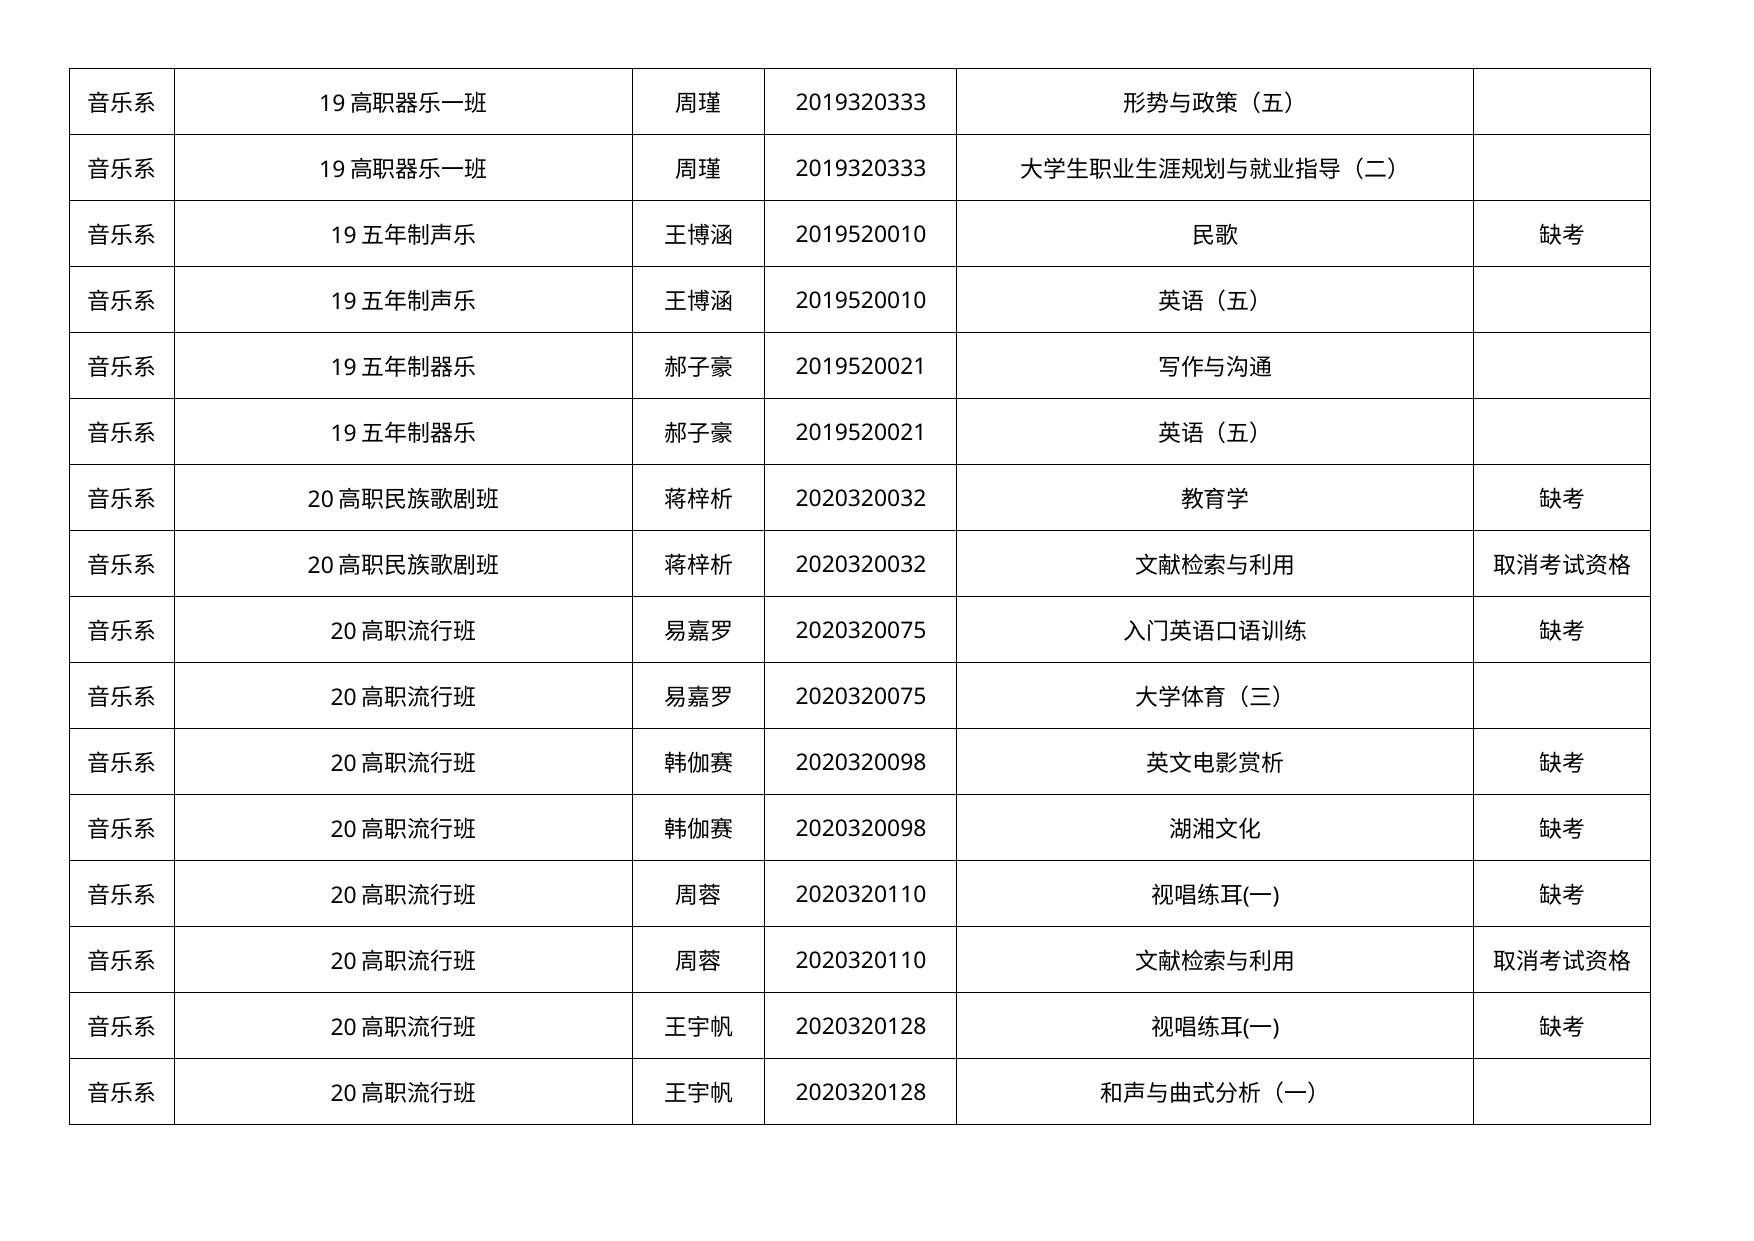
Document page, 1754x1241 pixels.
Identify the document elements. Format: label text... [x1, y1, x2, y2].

table_cell 19五年制器乐 [175, 333, 632, 398]
table_cell 王博涵 [633, 201, 764, 266]
table_cell 19五年制器乐 [175, 399, 632, 464]
table_cell 20高职流行班 [175, 993, 632, 1058]
table_cell 音乐系 [70, 201, 174, 266]
table_cell 缺考 [1474, 795, 1650, 860]
table_cell 文献检索与利用 [957, 927, 1473, 992]
table_cell 缺考 [1474, 993, 1650, 1058]
table_cell 视唱练耳(一) [957, 861, 1473, 926]
table_cell 缺考 [1474, 597, 1650, 662]
table_cell 2020320032 [765, 465, 956, 530]
table_cell 入门英语口语训练 [957, 597, 1473, 662]
table_cell 形势与政策（五） [957, 69, 1473, 134]
table_cell 周蓉 [633, 927, 764, 992]
table_cell 周瑾 [633, 69, 764, 134]
table_cell 写作与沟通 [957, 333, 1473, 398]
table_cell 音乐系 [70, 1059, 174, 1124]
table_cell [1474, 135, 1650, 200]
table_cell 2019520021 [765, 399, 956, 464]
table_cell 19高职器乐一班 [175, 69, 632, 134]
table_cell 2019320333 [765, 69, 956, 134]
table_cell 音乐系 [70, 267, 174, 332]
table_cell 19高职器乐一班 [175, 135, 632, 200]
table_cell 文献检索与利用 [957, 531, 1473, 596]
table_cell 20高职流行班 [175, 729, 632, 794]
table_cell 20高职流行班 [175, 663, 632, 728]
table_cell 2020320032 [765, 531, 956, 596]
table_cell 郝子豪 [633, 333, 764, 398]
table_cell 2019520021 [765, 333, 956, 398]
table_cell 20高职流行班 [175, 597, 632, 662]
table_cell 2020320110 [765, 927, 956, 992]
table_cell 蒋梓析 [633, 531, 764, 596]
table_cell 2020320128 [765, 1059, 956, 1124]
table_cell 2019520010 [765, 201, 956, 266]
table_cell 缺考 [1474, 201, 1650, 266]
table_cell 周瑾 [633, 135, 764, 200]
table_cell 音乐系 [70, 399, 174, 464]
table_cell 音乐系 [70, 993, 174, 1058]
table_cell 20高职流行班 [175, 927, 632, 992]
table_cell 音乐系 [70, 465, 174, 530]
table_cell 20高职流行班 [175, 1059, 632, 1124]
table_cell 缺考 [1474, 729, 1650, 794]
table_cell 韩伽赛 [633, 729, 764, 794]
table_cell [1474, 69, 1650, 134]
table_cell 视唱练耳(一) [957, 993, 1473, 1058]
table_cell [1474, 267, 1650, 332]
table_cell 取消考试资格 [1474, 531, 1650, 596]
table_cell 易嘉罗 [633, 597, 764, 662]
table_cell 王宇帆 [633, 993, 764, 1058]
table_cell 音乐系 [70, 69, 174, 134]
table_cell 20高职民族歌剧班 [175, 465, 632, 530]
table_cell 2020320075 [765, 663, 956, 728]
table_cell 19五年制声乐 [175, 267, 632, 332]
table_cell 20高职民族歌剧班 [175, 531, 632, 596]
table_cell 2020320128 [765, 993, 956, 1058]
table_cell 周蓉 [633, 861, 764, 926]
table_cell 湖湘文化 [957, 795, 1473, 860]
table_cell 音乐系 [70, 927, 174, 992]
table_cell 音乐系 [70, 597, 174, 662]
table_cell 英文电影赏析 [957, 729, 1473, 794]
table_cell 易嘉罗 [633, 663, 764, 728]
table_cell 2020320098 [765, 729, 956, 794]
table_cell 大学体育（三） [957, 663, 1473, 728]
table_cell 20高职流行班 [175, 795, 632, 860]
table_cell [1474, 663, 1650, 728]
table_cell 教育学 [957, 465, 1473, 530]
table_cell 音乐系 [70, 663, 174, 728]
table_cell 取消考试资格 [1474, 927, 1650, 992]
table_cell 音乐系 [70, 333, 174, 398]
table_cell 郝子豪 [633, 399, 764, 464]
table_cell 蒋梓析 [633, 465, 764, 530]
table_cell 2020320110 [765, 861, 956, 926]
table_cell [1474, 1059, 1650, 1124]
table_cell 王博涵 [633, 267, 764, 332]
table_cell 音乐系 [70, 795, 174, 860]
table_cell 英语（五） [957, 399, 1473, 464]
table_cell 王宇帆 [633, 1059, 764, 1124]
table_cell 缺考 [1474, 861, 1650, 926]
table_cell 大学生职业生涯规划与就业指导（二） [957, 135, 1473, 200]
table_cell 音乐系 [70, 729, 174, 794]
table_cell 19五年制声乐 [175, 201, 632, 266]
table_cell 音乐系 [70, 135, 174, 200]
table_cell 2020320075 [765, 597, 956, 662]
table_cell 缺考 [1474, 465, 1650, 530]
table_cell [1474, 399, 1650, 464]
table_cell 20高职流行班 [175, 861, 632, 926]
table_cell 2020320098 [765, 795, 956, 860]
table_cell 英语（五） [957, 267, 1473, 332]
table_cell 韩伽赛 [633, 795, 764, 860]
table_cell 民歌 [957, 201, 1473, 266]
table_cell [1474, 333, 1650, 398]
table_cell 音乐系 [70, 531, 174, 596]
table_cell 音乐系 [70, 861, 174, 926]
table_cell 2019520010 [765, 267, 956, 332]
table_cell 2019320333 [765, 135, 956, 200]
table_cell 和声与曲式分析（一） [957, 1059, 1473, 1124]
